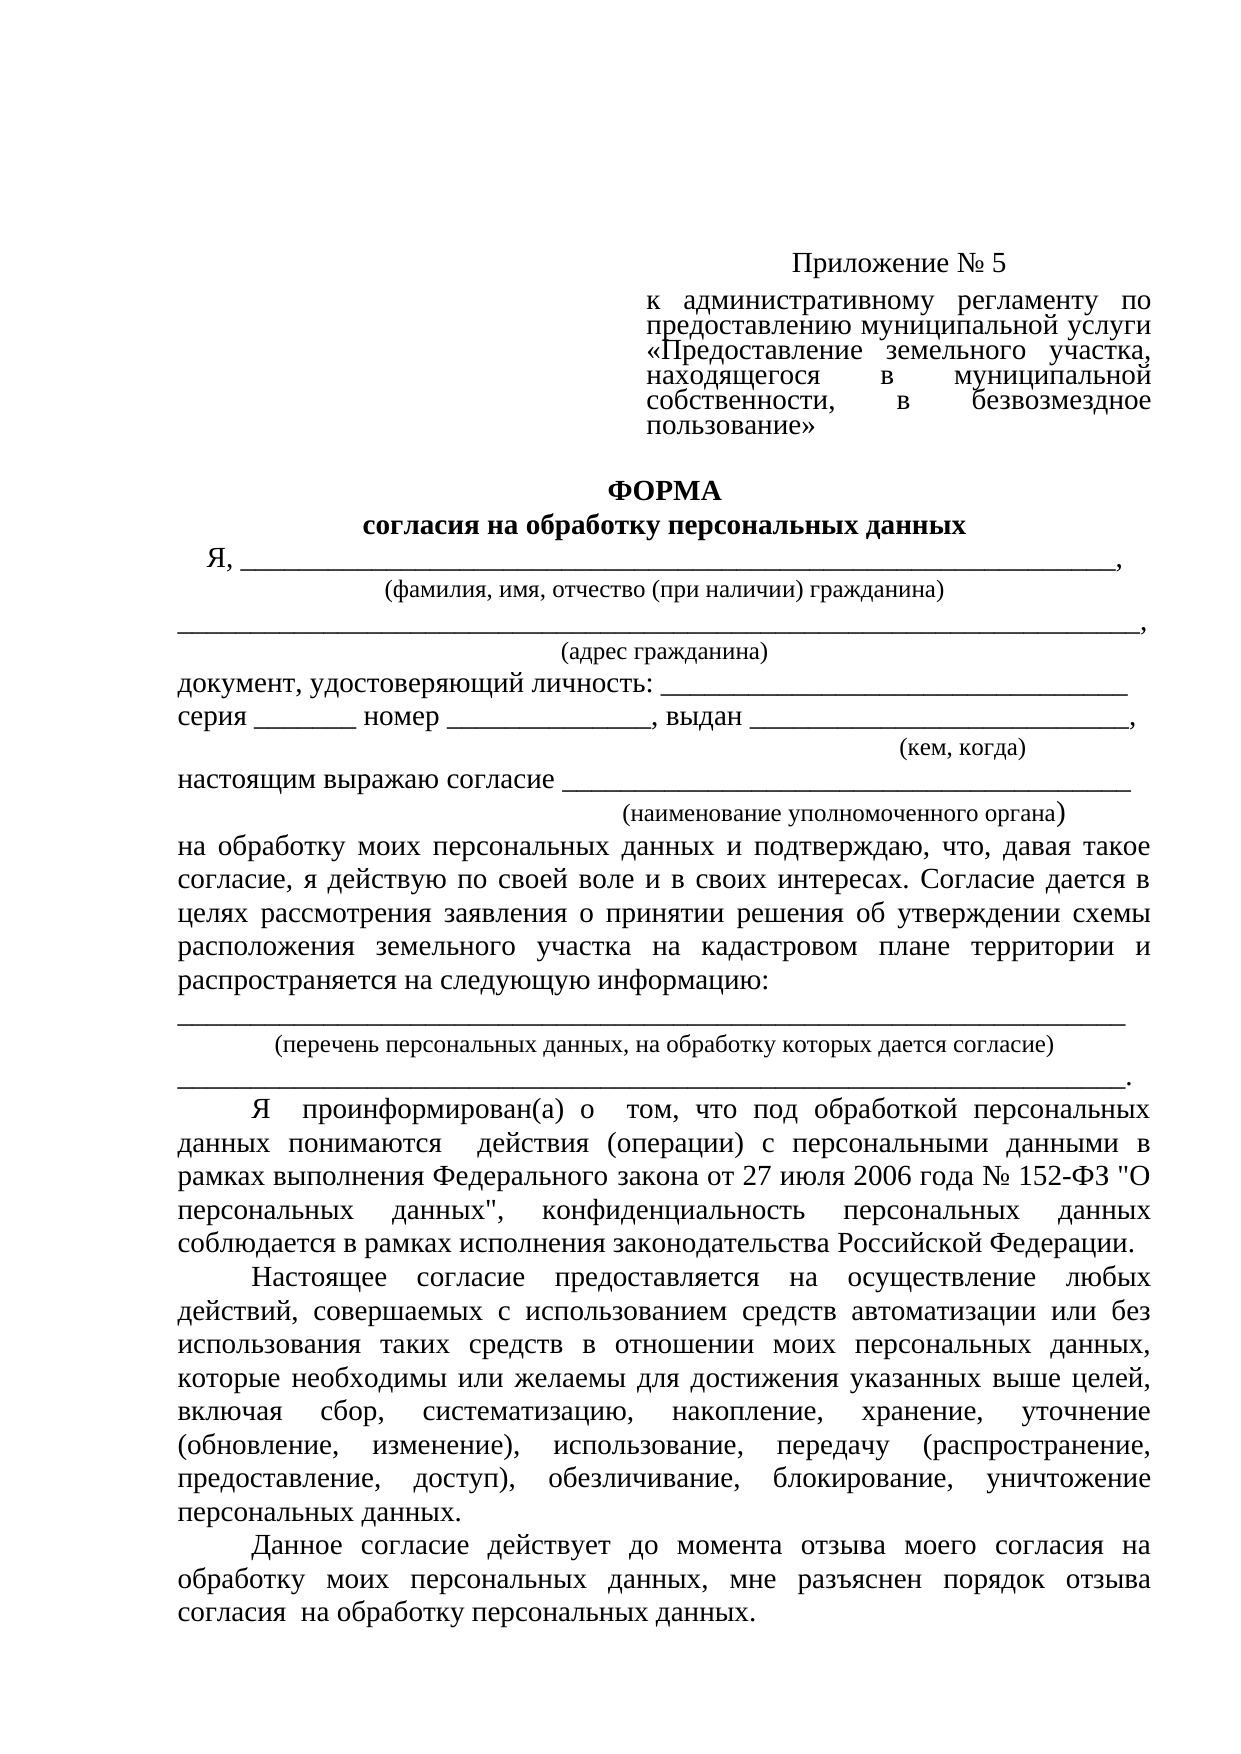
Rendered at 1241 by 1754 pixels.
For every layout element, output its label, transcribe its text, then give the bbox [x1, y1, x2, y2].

text _________________________________________________________________. [177, 1058, 1152, 1091]
text Я, ____________________________________________________________, [177, 540, 1152, 574]
text Настоящее согласие предоставляется на осуществление любых действий, совершаемых с использованием средств автоматизации или без использования таких средств в отношении моих персональных данных, которые необходимы или желаемы для достижения указанных выше целей, включая сбор, систематизацию, накопление, хранение, уточнение (обновление, изменение), использование, передачу (распространение, предоставление, доступ), обезличивание, блокирование, уничтожение персональных данных. [177, 1259, 1152, 1527]
text _________________________________________________________________ [177, 996, 1152, 1029]
text Приложение № 5 [646, 252, 1152, 277]
text (фамилия, имя, отчество (при наличии) гражданина) [177, 574, 1152, 603]
text на обработку моих персональных данных и подтверждаю, что, давая такое согласие, я действую по своей воле и в своих интересах. Согласие дается в целях рассмотрения заявления о принятии решения об утверждении схемы расположения земельного участка на кадастровом плане территории и распространяется на следующую информацию: [177, 828, 1152, 996]
text __________________________________________________________________, [177, 603, 1152, 636]
text Я проинформирован(а) о том, что под обработкой персональных данных понимаются действия (операции) с персональными данными в рамках выполнения Федерального закона от 27 июля 2006 года № 152-ФЗ "О персональных данных", конфиденциальность персональных данных соблюдается в рамках исполнения законодательства Российской Федерации. [177, 1091, 1152, 1259]
text Данное согласие действует до момента отзыва моего согласия на обработку моих персональных данных, мне разъяснен порядок отзыва согласия на обработку персональных данных. [177, 1527, 1152, 1628]
text настоящим выражаю согласие _______________________________________ [177, 761, 1152, 794]
text (наименование уполномоченного органа) [177, 794, 1152, 828]
text (перечень персональных данных, на обработку которых дается согласие) [177, 1029, 1152, 1058]
text серия _______ номер ______________, выдан __________________________, [177, 698, 1152, 732]
text к административному регламенту по предоставлению муниципальной услуги «Предоставление земельного участка, находящегося в муниципальной собственности, в безвозмездное пользование» [646, 290, 1152, 440]
text ФОРМА [177, 473, 1152, 507]
text документ, удостоверяющий личность: ________________________________ [177, 665, 1152, 698]
text (кем, когда) [177, 732, 1152, 761]
text согласия на обработку персональных данных [177, 507, 1152, 540]
text (адрес гражданина) [177, 636, 1152, 665]
